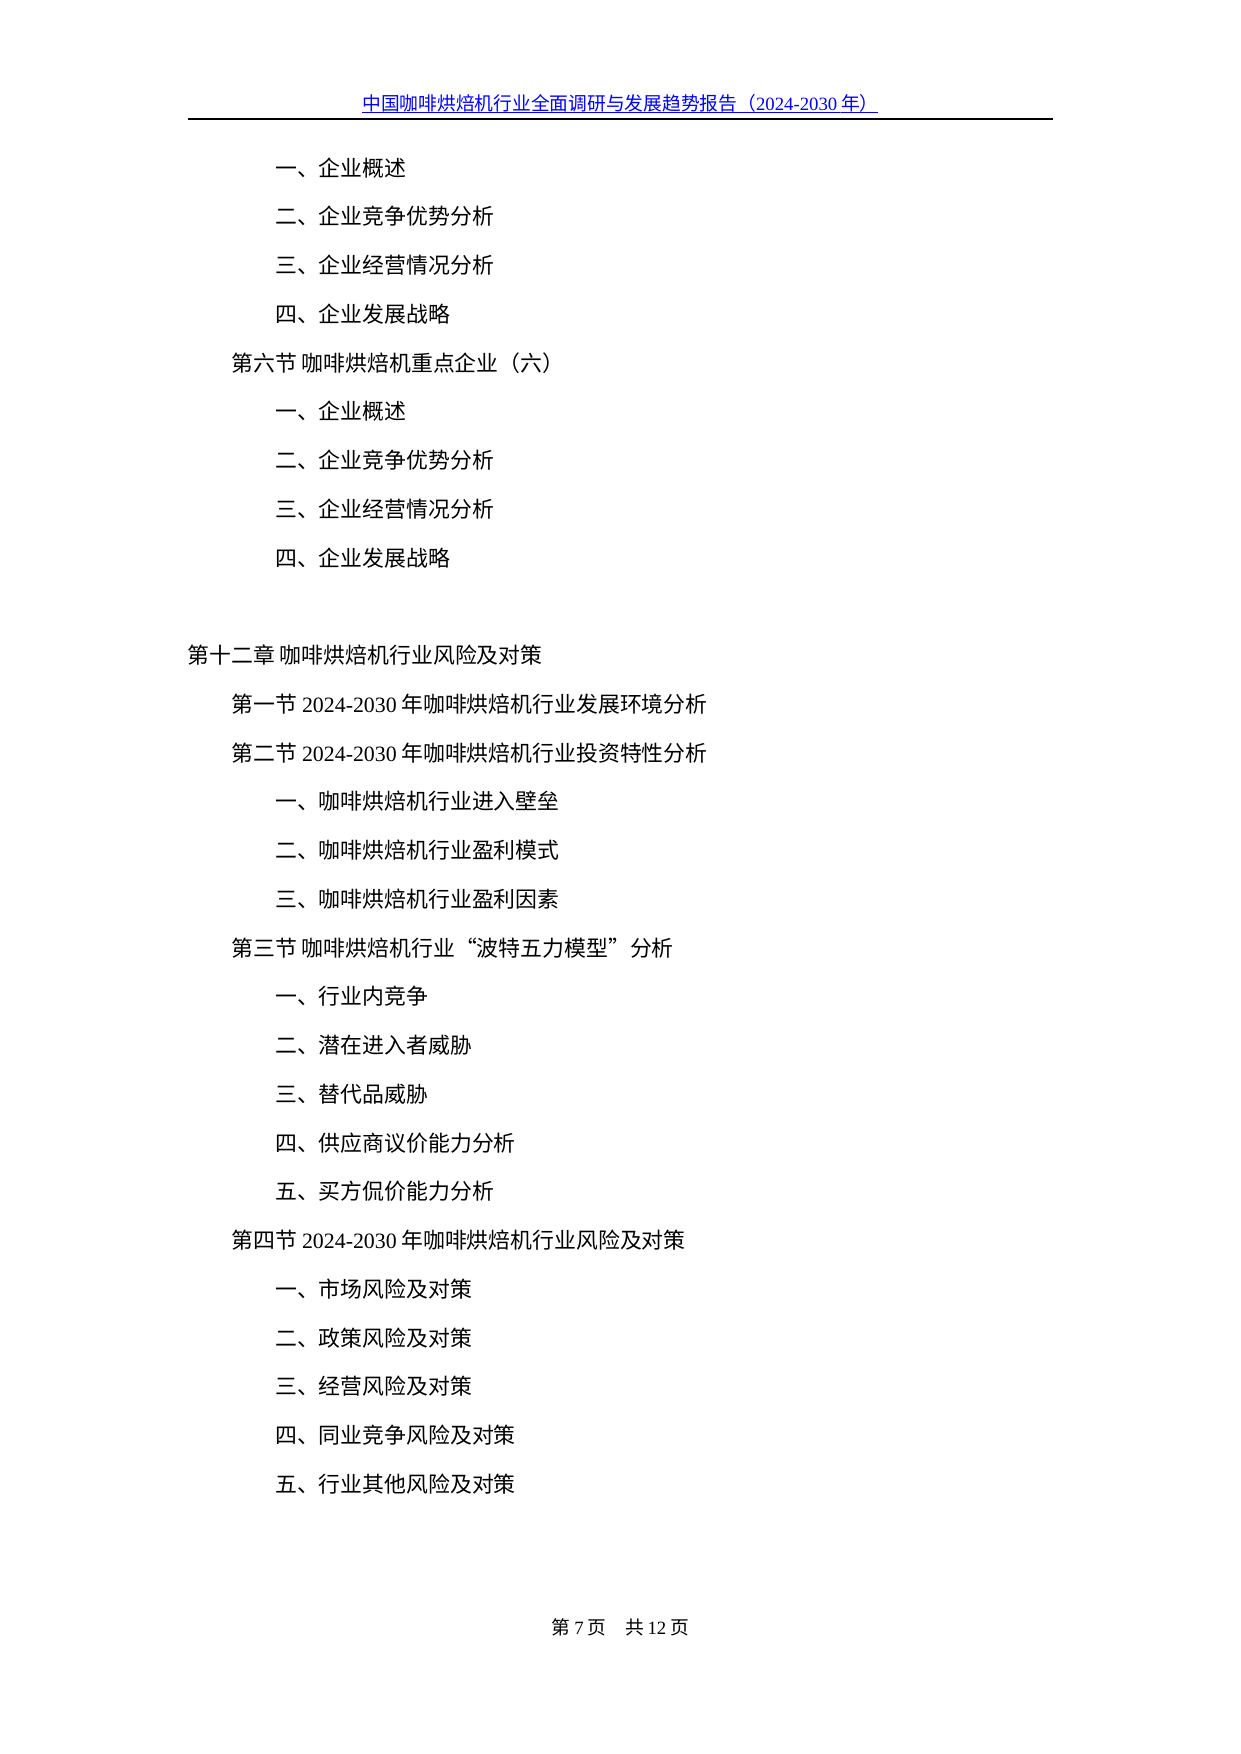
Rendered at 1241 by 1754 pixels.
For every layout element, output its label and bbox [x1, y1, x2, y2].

text [187, 150, 1053, 1499]
